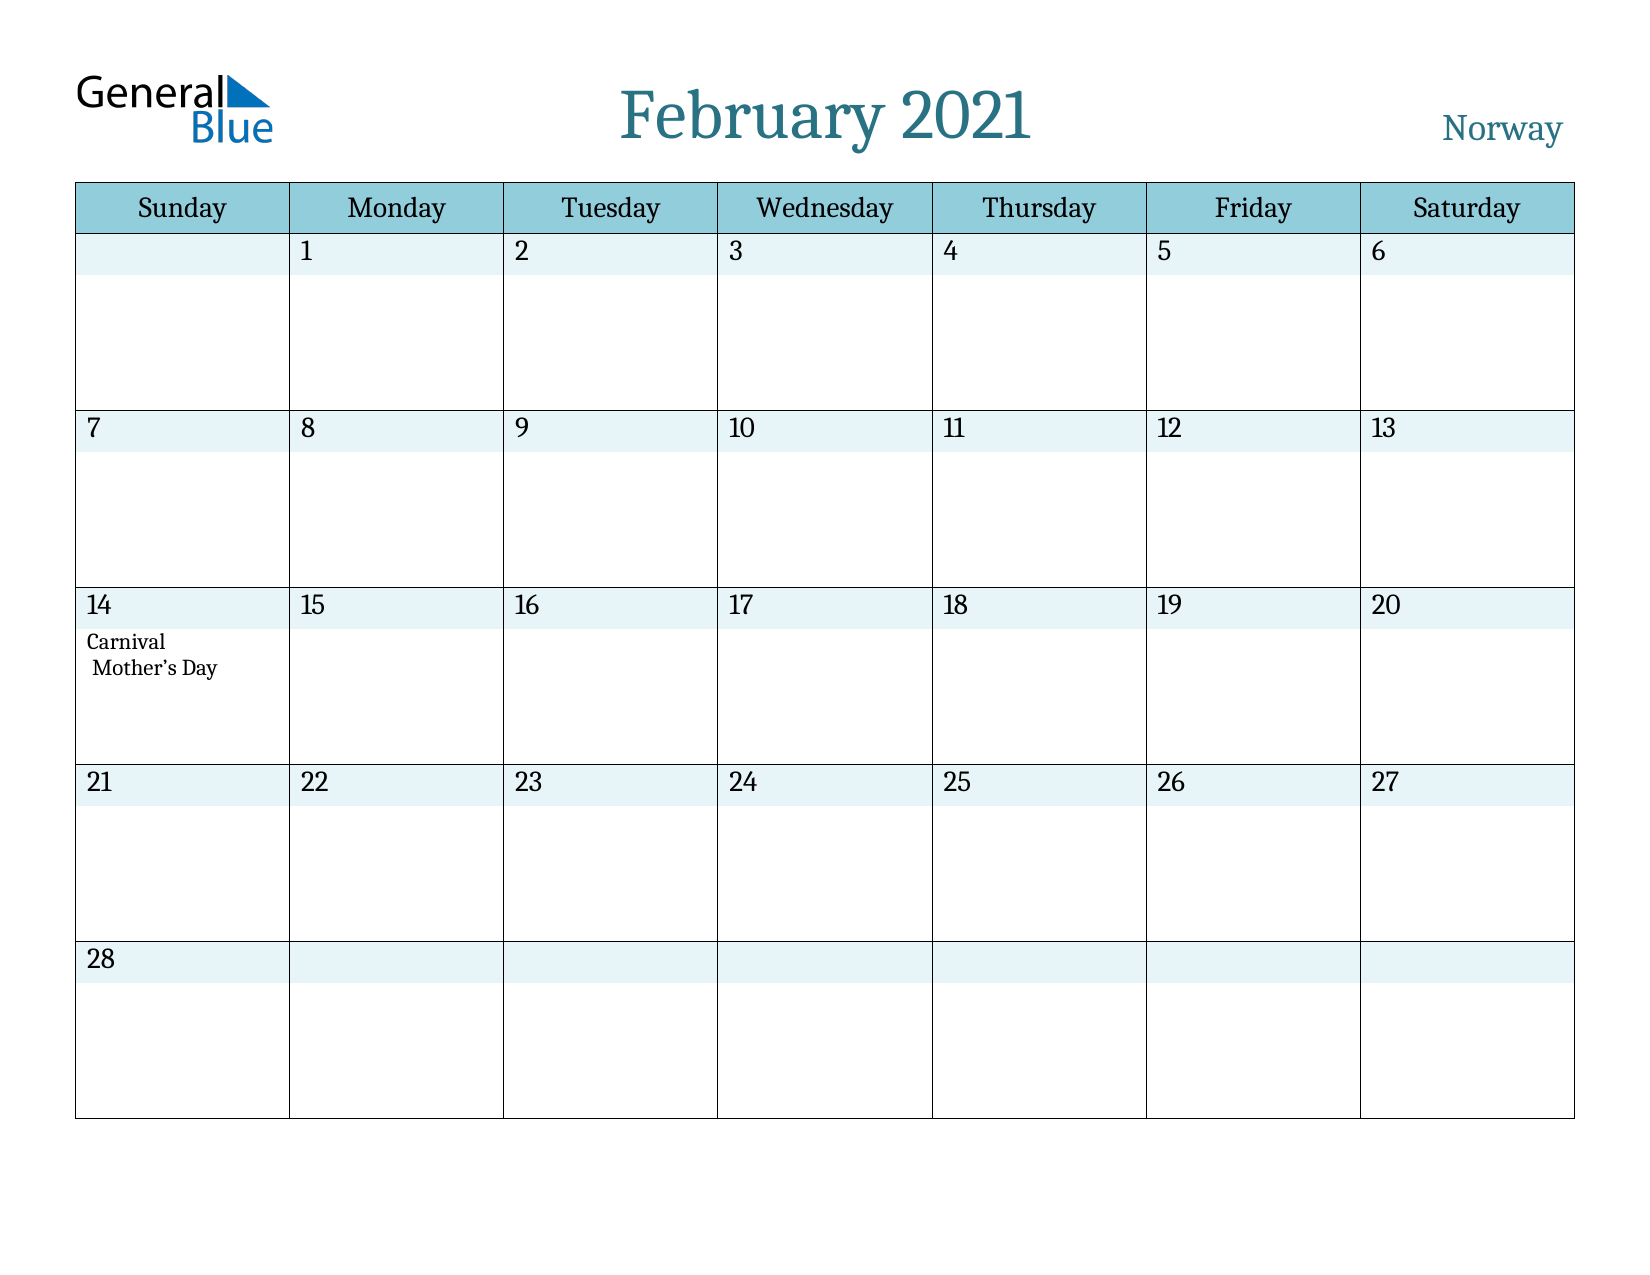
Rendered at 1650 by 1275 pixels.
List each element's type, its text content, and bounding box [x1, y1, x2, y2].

table_cell [504, 452, 717, 587]
table_cell [718, 806, 932, 941]
table_cell [290, 806, 503, 941]
table_cell 9 [504, 411, 717, 452]
table_cell [1361, 942, 1574, 983]
table_cell [1147, 942, 1360, 983]
table_cell [1147, 275, 1360, 410]
table_cell [933, 983, 1146, 1118]
table_cell [290, 275, 503, 410]
table_cell 18 [933, 588, 1146, 629]
table_cell [1361, 452, 1574, 587]
table_cell [1147, 629, 1360, 764]
table_cell [504, 983, 717, 1118]
table_cell [76, 452, 289, 587]
table_cell [1361, 629, 1574, 764]
table_cell 28 [76, 942, 289, 983]
table_cell [933, 629, 1146, 764]
table_cell 15 [290, 588, 503, 629]
table_cell 6 [1361, 234, 1574, 275]
table_cell 14 [76, 588, 289, 629]
table_cell 4 [933, 234, 1146, 275]
table_cell [504, 942, 717, 983]
picture [77, 75, 273, 143]
table_cell [718, 942, 932, 983]
table_cell [504, 275, 717, 410]
table_cell Wednesday [718, 183, 932, 233]
table_cell 27 [1361, 765, 1574, 806]
table_cell 23 [504, 765, 717, 806]
table_cell 16 [504, 588, 717, 629]
table_cell Monday [290, 183, 503, 233]
table_cell 13 [1361, 411, 1574, 452]
table_cell Tuesday [504, 183, 717, 233]
table_cell Sunday [76, 183, 289, 233]
table_cell [76, 275, 289, 410]
table_cell Thursday [933, 183, 1146, 233]
table_cell [1147, 452, 1360, 587]
table_cell [290, 942, 503, 983]
table_cell [76, 234, 289, 275]
table_cell 10 [718, 411, 932, 452]
table_cell [1361, 806, 1574, 941]
table_cell 20 [1361, 588, 1574, 629]
table_cell [290, 452, 503, 587]
table_cell 19 [1147, 588, 1360, 629]
table_cell [1147, 806, 1360, 941]
table_cell [1361, 275, 1574, 410]
table_cell 5 [1147, 234, 1360, 275]
table_cell Carnival Mother’s Day [76, 629, 289, 764]
table_cell 3 [718, 234, 932, 275]
table_cell [290, 983, 503, 1118]
table_header Norway [1146, 75, 1574, 182]
table_cell [933, 452, 1146, 587]
table_cell [1147, 983, 1360, 1118]
table_cell [76, 983, 289, 1118]
table_cell 17 [718, 588, 932, 629]
table_header [76, 75, 503, 182]
table_cell [933, 806, 1146, 941]
table_cell 7 [76, 411, 289, 452]
table_cell 12 [1147, 411, 1360, 452]
table_cell 24 [718, 765, 932, 806]
table_cell Friday [1147, 183, 1360, 233]
table_header February 2021 [504, 75, 1146, 182]
table_cell [933, 942, 1146, 983]
table_cell [504, 629, 717, 764]
table_cell 8 [290, 411, 503, 452]
table_cell 22 [290, 765, 503, 806]
table_cell [718, 452, 932, 587]
table_cell [1361, 983, 1574, 1118]
table_cell [76, 806, 289, 941]
table_cell [718, 629, 932, 764]
table_cell 21 [76, 765, 289, 806]
table_cell 1 [290, 234, 503, 275]
table_cell [718, 275, 932, 410]
table_cell [718, 983, 932, 1118]
table_cell [290, 629, 503, 764]
table_cell 11 [933, 411, 1146, 452]
table_cell [504, 806, 717, 941]
table_cell Saturday [1361, 183, 1574, 233]
table_cell 25 [933, 765, 1146, 806]
table_cell [933, 275, 1146, 410]
table_cell 26 [1147, 765, 1360, 806]
table_cell 2 [504, 234, 717, 275]
